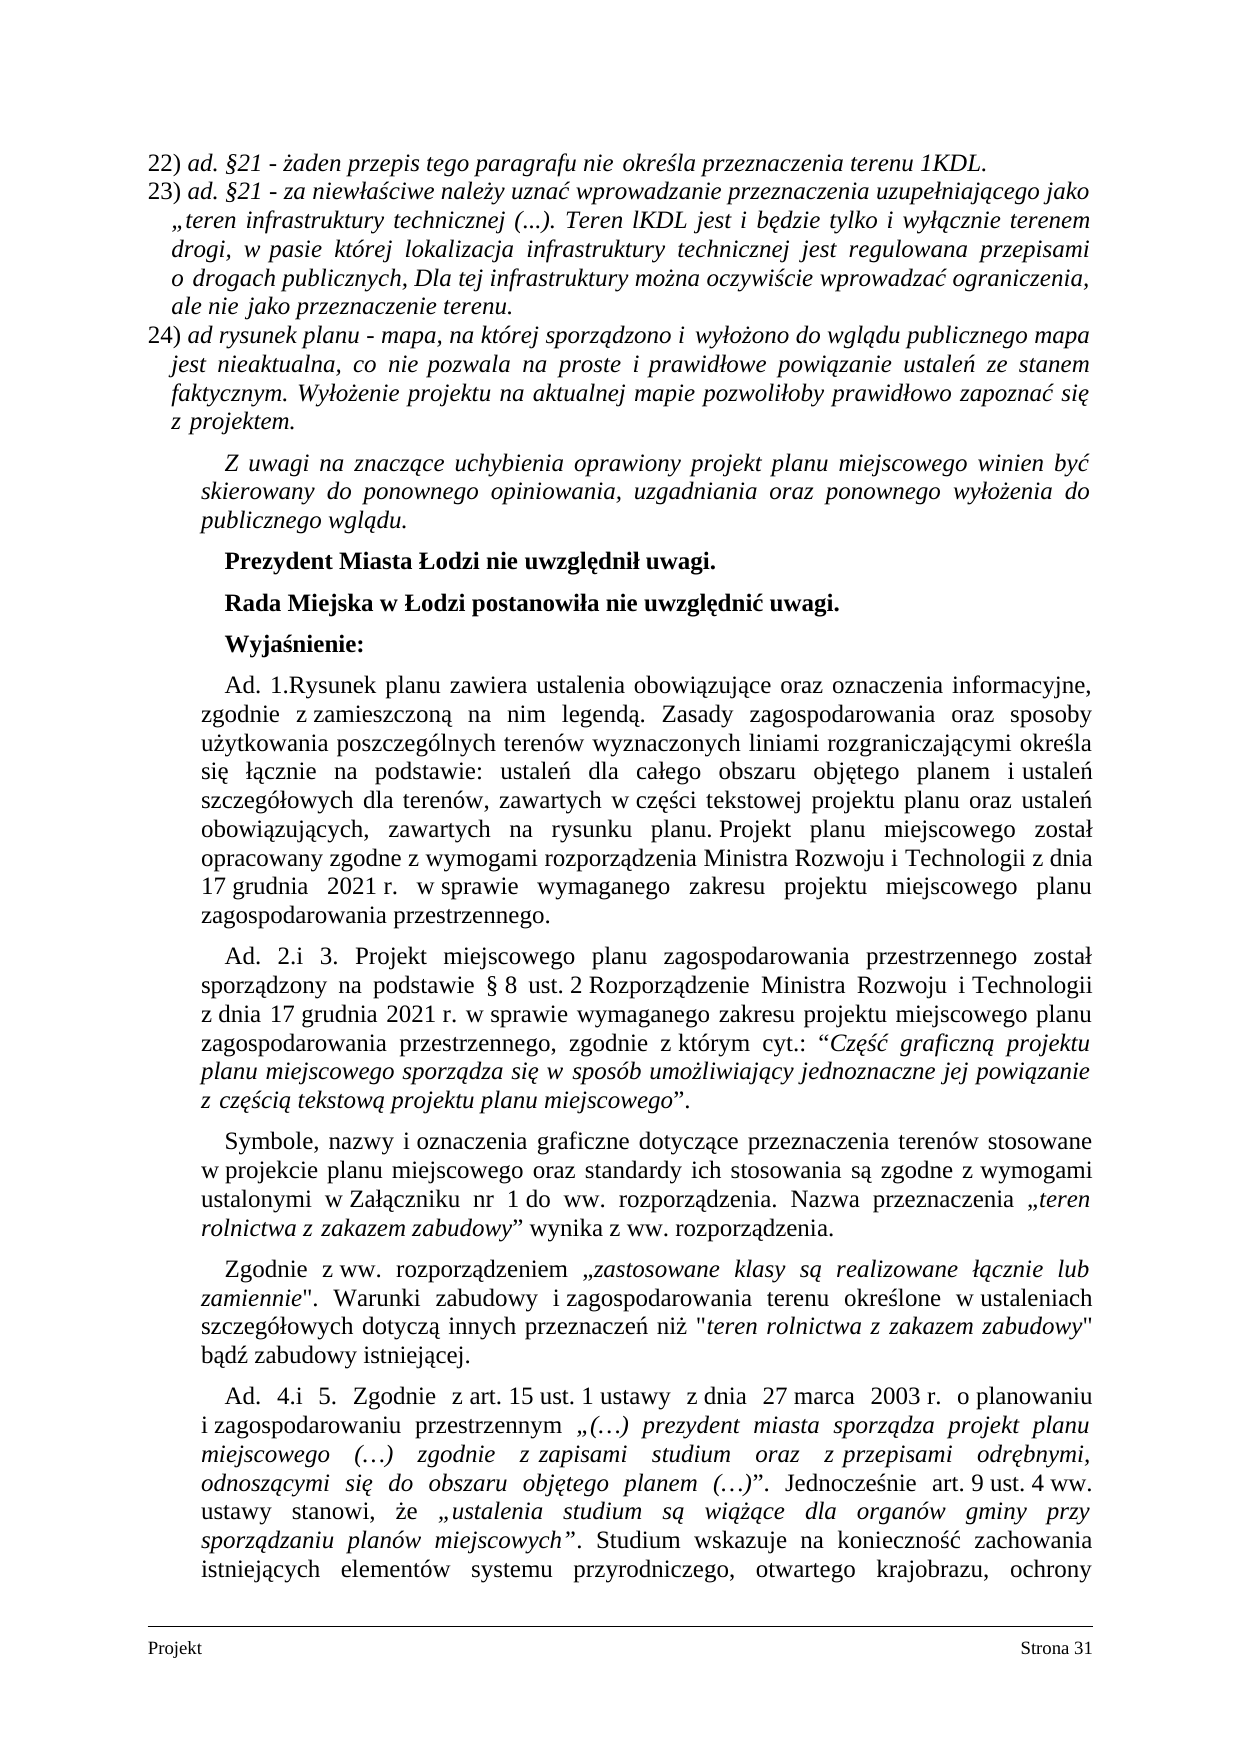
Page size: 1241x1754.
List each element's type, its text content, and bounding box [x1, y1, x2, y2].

text Ad. 2.i 3. Projekt miejscowego planu zagospodarowania przestrzennego został sporządzony na podstawie § 8 ust. 2 Rozporządzenie Ministra Rozwoju i Technologii z dnia 17 grudnia 2021 r. w sprawie wymaganego zakresu projektu miejscowego planu zagospodarowania przestrzennego, zgodnie z którym cyt.: “Część graficzną projektu planu miejscowego sporządza się w sposób umożliwiający jednoznaczne jej powiązanie z częścią tekstową projektu planu miejscowego”. [201, 941, 1093, 1114]
text 24) ad rysunek planu - mapa, na której sporządzono i wyłożono do wglądu publicznego mapa jest nieaktualna, co nie pozwala na proste i prawidłowe powiązanie ustaleń ze stanem faktycznym. Wyłożenie projektu na aktualnej mapie pozwoliłoby prawidłowo zapoznać się z projektem. [148, 320, 1093, 435]
text 23) ad. §21 - za niewłaściwe należy uznać wprowadzanie przeznaczenia uzupełniającego jako „teren infrastruktury technicznej (...). Teren lKDL jest i będzie tylko i wyłącznie terenem drogi, w pasie której lokalizacja infrastruktury technicznej jest regulowana przepisami o drogach publicznych, Dla tej infrastruktury można oczywiście wprowadzać ograniczenia, ale nie jako przeznaczenie terenu. [148, 176, 1093, 320]
text 22) ad. §21 - żaden przepis tego paragrafu nie określa przeznaczenia terenu 1KDL. [148, 148, 1093, 176]
text Symbole, nazwy i oznaczenia graficzne dotyczące przeznaczenia terenów stosowane w projekcie planu miejscowego oraz standardy ich stosowania są zgodne z wymogami ustalonymi w Załączniku nr 1 do ww. rozporządzenia. Nazwa przeznaczenia „teren rolnictwa z zakazem zabudowy” wynika z ww. rozporządzenia. [201, 1126, 1093, 1241]
text Z uwagi na znaczące uchybienia oprawiony projekt planu miejscowego winien być skierowany do ponownego opiniowania, uzgadniania oraz ponownego wyłożenia do publicznego wglądu. [201, 448, 1093, 534]
text Ad. 1.Rysunek planu zawiera ustalenia obowiązujące oraz oznaczenia informacyjne, zgodnie z zamieszczoną na nim legendą. Zasady zagospodarowania oraz sposoby użytkowania poszczególnych terenów wyznaczonych liniami rozgraniczającymi określa się łącznie na podstawie: ustaleń dla całego obszaru objętego planem i ustaleń szczegółowych dla terenów, zawartych w części tekstowej projektu planu oraz ustaleń obowiązujących, zawartych na rysunku planu. Projekt planu miejscowego został opracowany zgodne z wymogami rozporządzenia Ministra Rozwoju i Technologii z dnia 17 grudnia 2021 r. w sprawie wymaganego zakresu projektu miejscowego planu zagospodarowania przestrzennego. [201, 670, 1093, 929]
text Wyjaśnienie: [201, 629, 1093, 658]
text Prezydent Miasta Łodzi nie uwzględnił uwagi. [201, 546, 1093, 575]
text Zgodnie z ww. rozporządzeniem „zastosowane klasy są realizowane łącznie lub zamiennie". Warunki zabudowy i zagospodarowania terenu określone w ustaleniach szczegółowych dotyczą innych przeznaczeń niż "teren rolnictwa z zakazem zabudowy" bądź zabudowy istniejącej. [201, 1254, 1093, 1369]
text Rada Miejska w Łodzi postanowiła nie uwzględnić uwagi. [201, 588, 1093, 616]
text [201, 1381, 1093, 1583]
